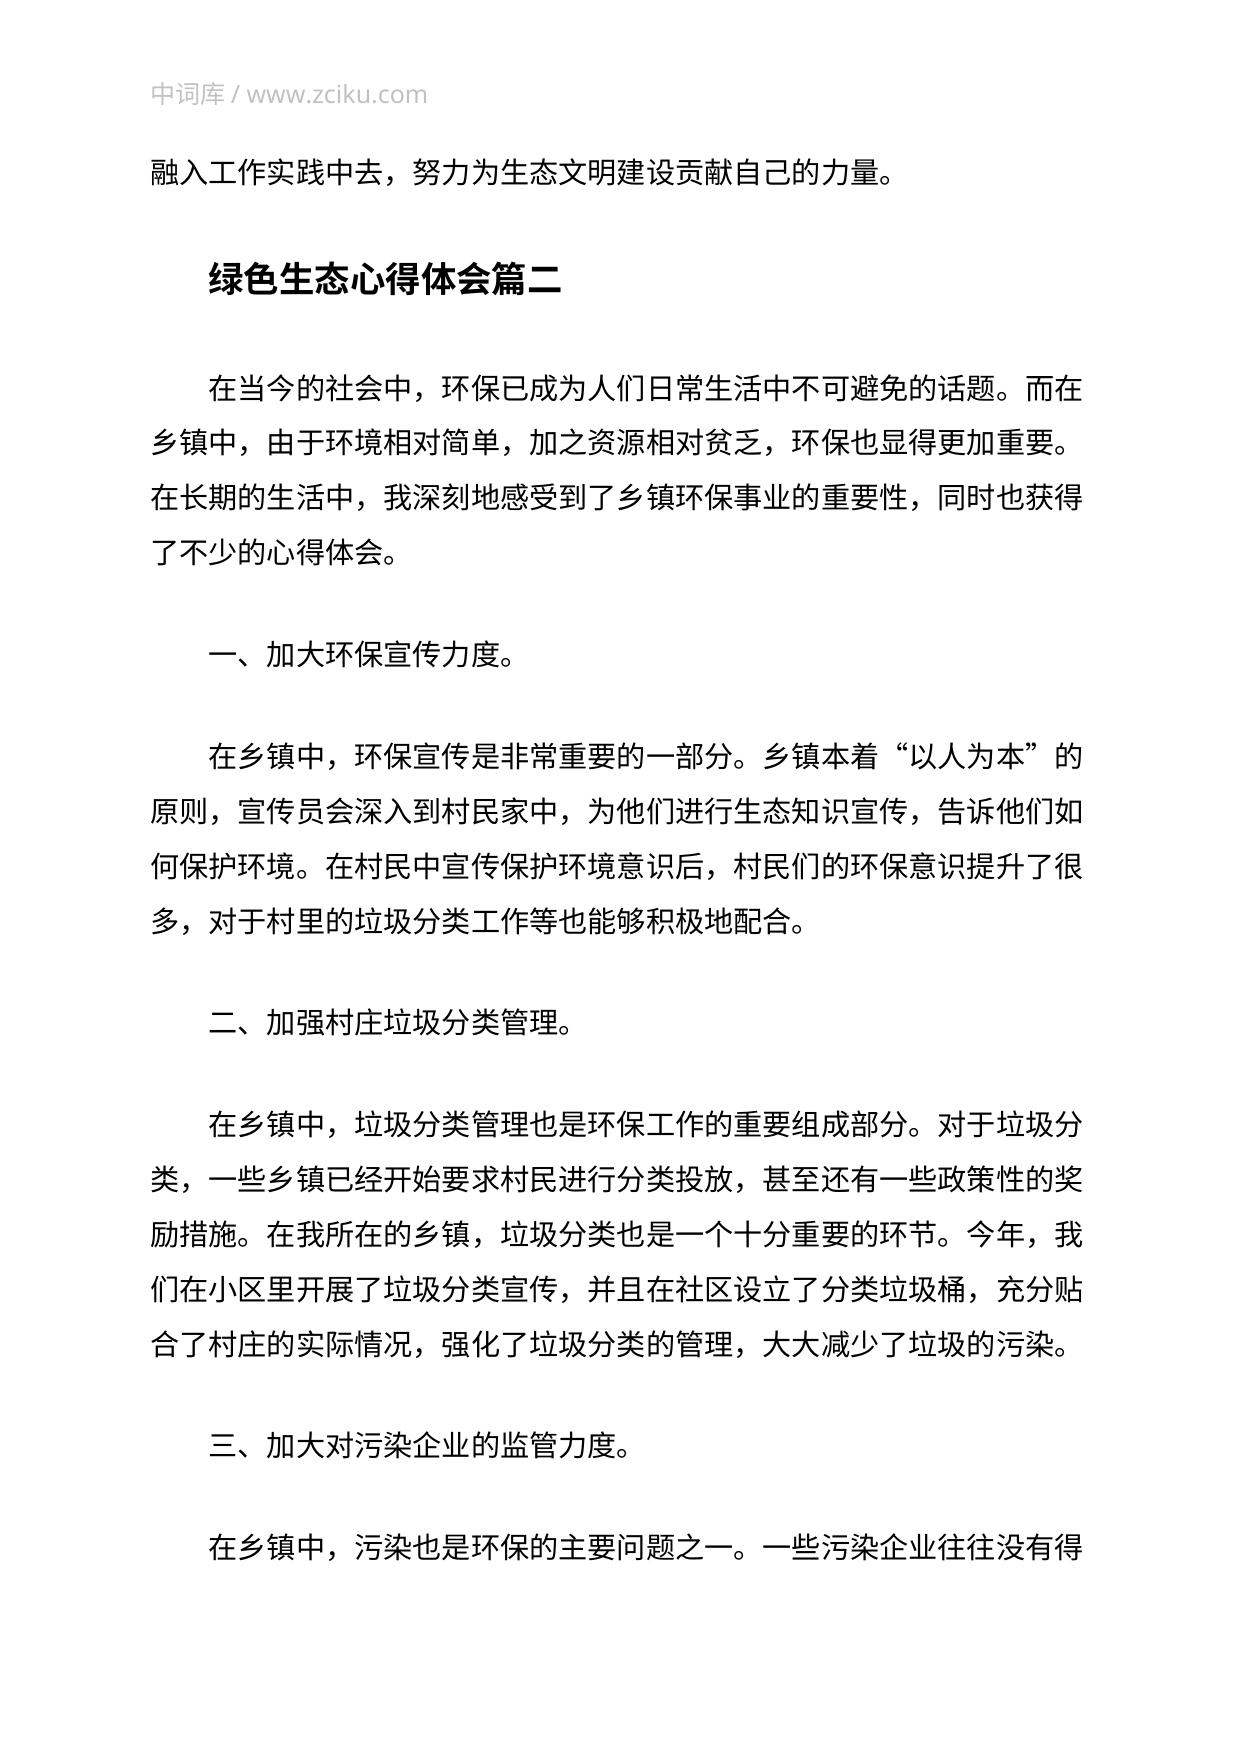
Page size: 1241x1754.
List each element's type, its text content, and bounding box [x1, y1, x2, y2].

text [150, 150, 1090, 192]
text 绿色生态心得体会篇二 [150, 252, 1090, 303]
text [150, 1525, 1090, 1567]
text 在乡镇中，环保宣传是非常重要的一部分。乡镇本着“以人为本”的原则，宣传员会深入到村民家中，为他们进行生态知识宣传，告诉他们如何保护环境。在村民中宣传保护环境意识后，村民们的环保意识提升了很多，对于村里的垃圾分类工作等也能够积极地配合。 [150, 733, 1090, 940]
text 二、加强村庄垃圾分类管理。 [150, 1000, 1090, 1042]
text 一、加大环保宣传力度。 [150, 632, 1090, 674]
text 三、加大对污染企业的监管力度。 [150, 1423, 1090, 1465]
text 在当今的社会中，环保已成为人们日常生活中不可避免的话题。而在乡镇中，由于环境相对简单，加之资源相对贫乏，环保也显得更加重要。在长期的生活中，我深刻地感受到了乡镇环保事业的重要性，同时也获得了不少的心得体会。 [150, 365, 1090, 572]
text 在乡镇中，垃圾分类管理也是环保工作的重要组成部分。对于垃圾分类，一些乡镇已经开始要求村民进行分类投放，甚至还有一些政策性的奖励措施。在我所在的乡镇，垃圾分类也是一个十分重要的环节。今年，我们在小区里开展了垃圾分类宣传，并且在社区设立了分类垃圾桶，充分贴合了村庄的实际情况，强化了垃圾分类的管理，大大减少了垃圾的污染。 [150, 1102, 1090, 1363]
